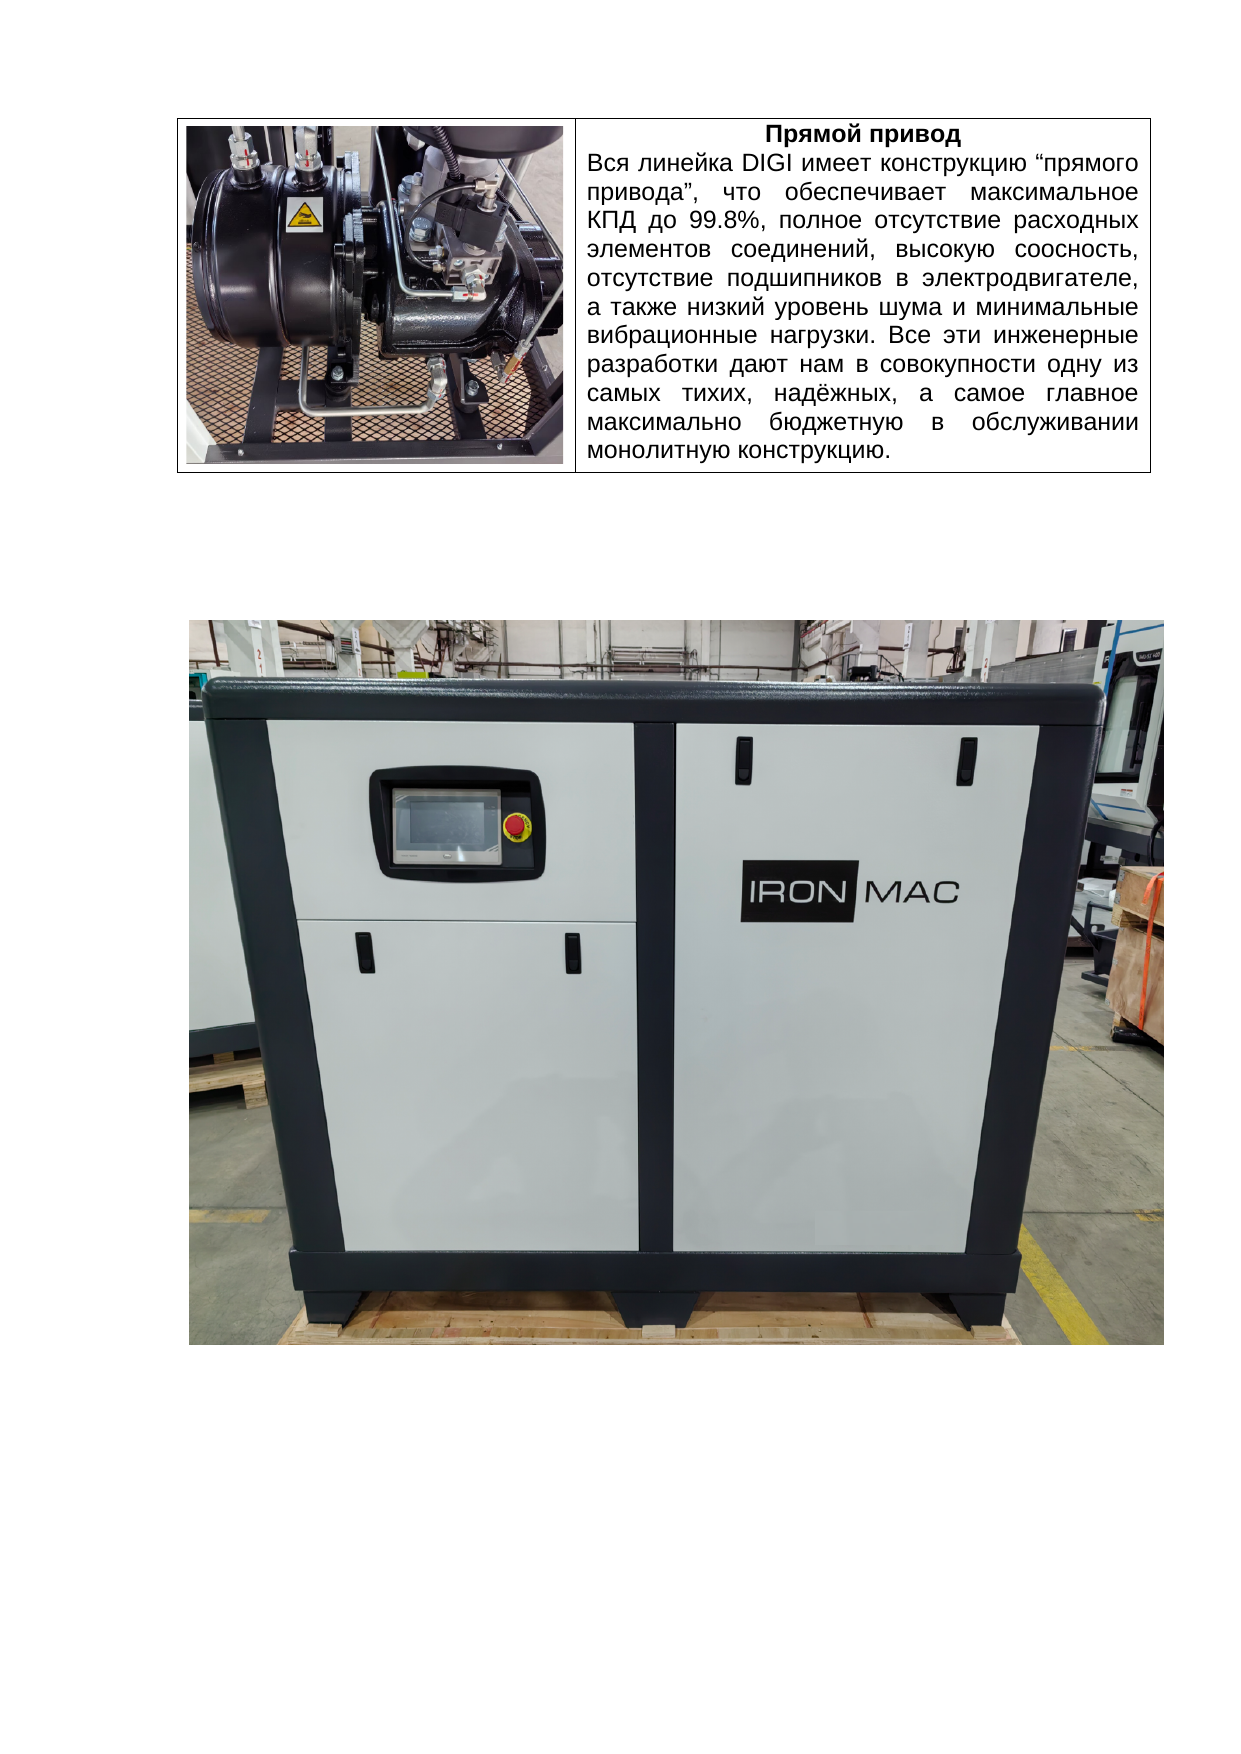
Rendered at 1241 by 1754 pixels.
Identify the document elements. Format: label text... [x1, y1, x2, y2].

table_cell Прямой привод Вся линейка DIGI имеет конструкцию “прямого привода”, что обеспечивает максимальное КПД до 99.8%, полное отсутствие расходных элементов соединений, высокую соосность, отсутствие подшипников в электродвигателе, а также низкий уровень шума и минимальные вибрационные нагрузки. Все эти инженерные разработки дают нам в совокупности одну из самых тихих, надёжных, а самое главное максимально бюджетную в обслуживании монолитную конструкцию. [576, 119, 1150, 472]
table_cell [178, 119, 575, 472]
picture [189, 620, 1164, 1345]
